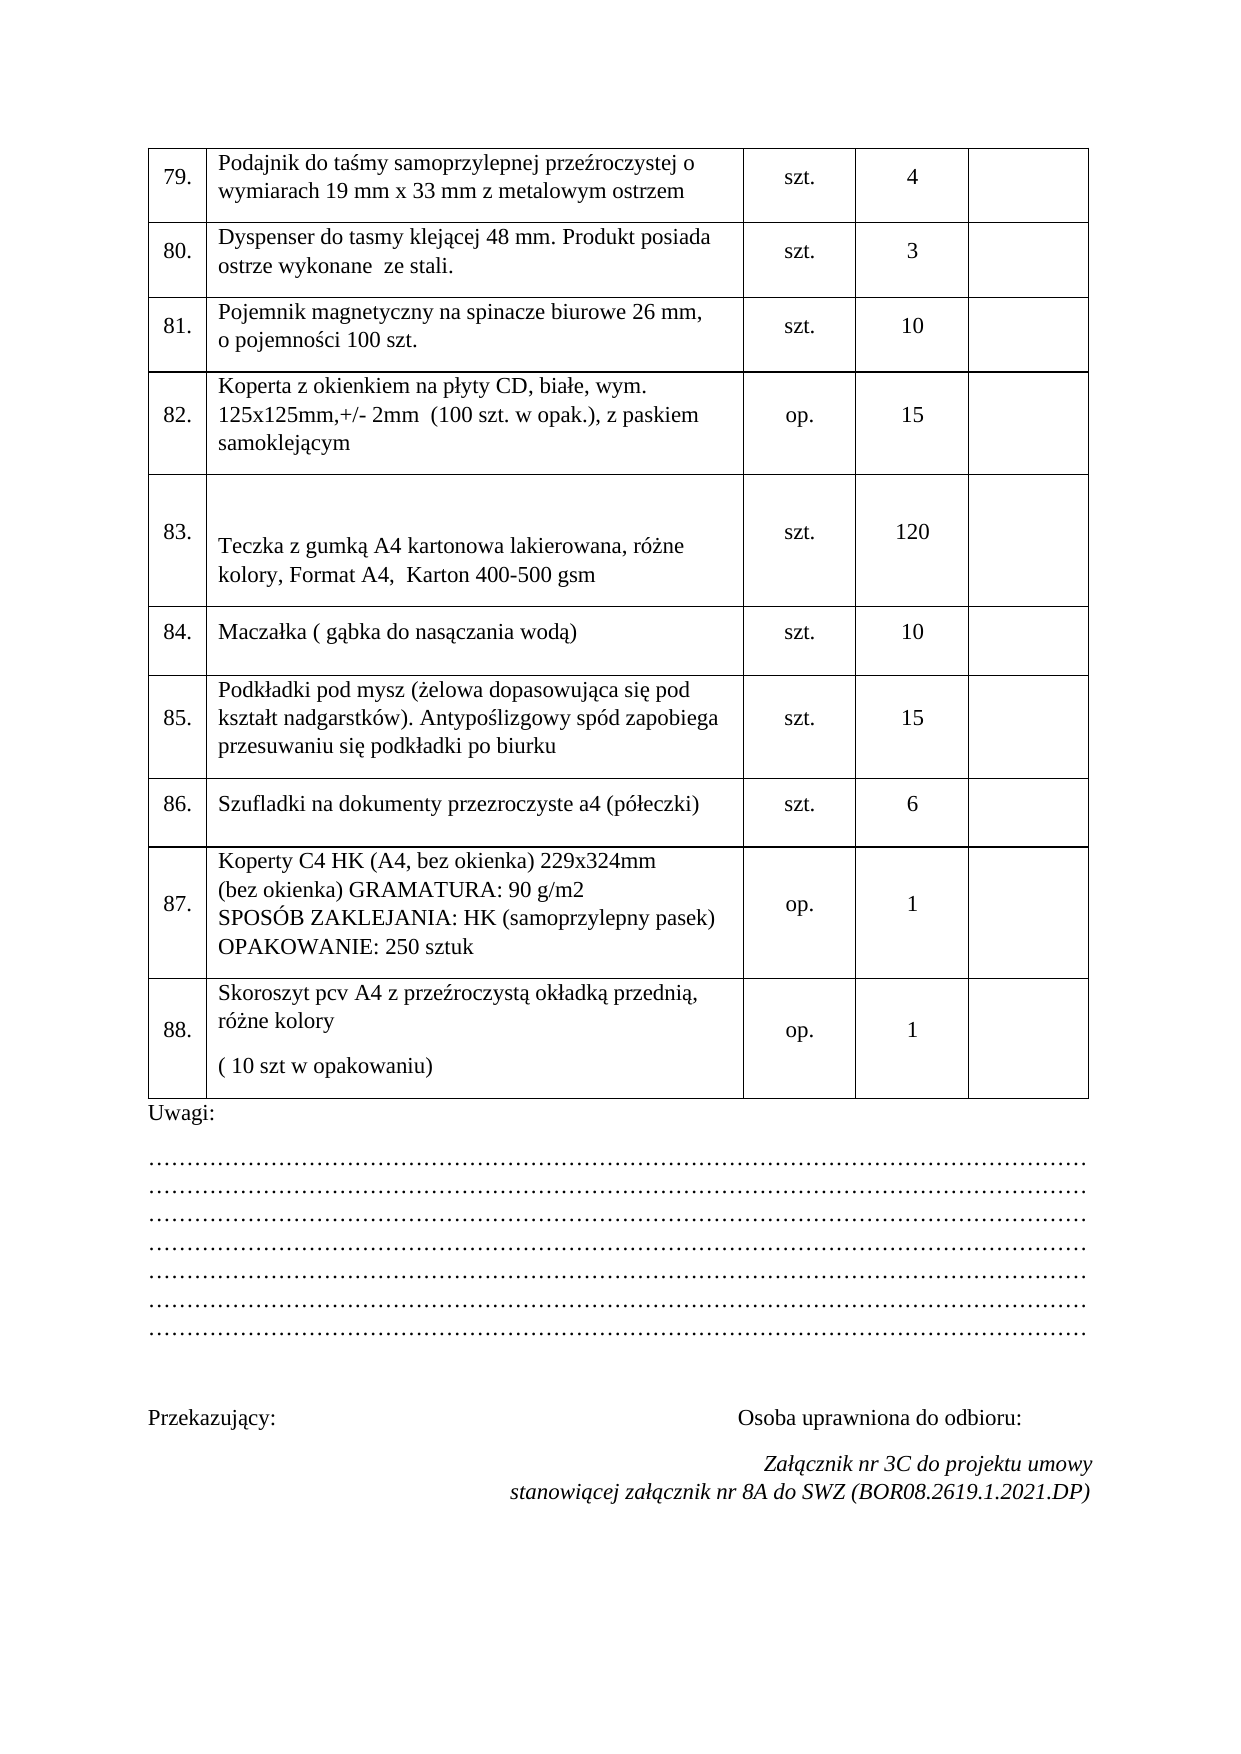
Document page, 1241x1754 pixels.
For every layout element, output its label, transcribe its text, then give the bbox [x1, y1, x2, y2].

text Załącznik nr 3C do projektu umowy [148, 1449, 1093, 1476]
table_cell 83. [149, 475, 206, 606]
table_cell [969, 676, 1088, 778]
table_cell szt. [744, 779, 855, 846]
table_cell 84. [149, 607, 206, 674]
table_cell 120 [856, 475, 968, 606]
table_cell szt. [744, 149, 855, 222]
table_cell op. [744, 979, 855, 1097]
table_cell 6 [856, 779, 968, 846]
table_cell Koperty C4 HK (A4, bez okienka) 229x324mm (bez okienka) GRAMATURA: 90 g/m2 SPOSÓB ZAKLEJANIA: HK (samoprzylepny pasek) OPAKOWANIE: 250 sztuk [207, 848, 743, 978]
table_cell [969, 779, 1088, 846]
table_cell szt. [744, 298, 855, 371]
table_cell Teczka z gumką A4 kartonowa lakierowana, różne kolory, Format A4, Karton 400-500 gsm [207, 475, 743, 606]
table_cell 79. [149, 149, 206, 222]
table_cell szt. [744, 475, 855, 606]
table_cell 82. [149, 373, 206, 474]
table_cell szt. [744, 223, 855, 297]
table_cell Koperta z okienkiem na płyty CD, białe, wym. 125x125mm,+/- 2mm (100 szt. w opak.), z paskiem samoklejącym [207, 373, 743, 474]
table_cell [969, 979, 1088, 1097]
table_cell 3 [856, 223, 968, 297]
table_cell 1 [856, 979, 968, 1097]
table_cell 80. [149, 223, 206, 297]
text …………………………………………………………………………………………………………………………………………………………………………………………………………………………………………………………………………………………………………………………………………………………………………………………………………………………………………………………………………………………………………………………………………………………………………………………………………………………………………………………………………………………………………………………………………………………………………………………… [148, 1144, 1093, 1341]
table_cell op. [744, 373, 855, 474]
table_cell szt. [744, 607, 855, 674]
table_cell [969, 848, 1088, 978]
table_cell 4 [856, 149, 968, 222]
table_cell op. [744, 848, 855, 978]
table_cell Maczałka ( gąbka do nasączania wodą) [207, 607, 743, 674]
table_cell [969, 373, 1088, 474]
table_cell 1 [856, 848, 968, 978]
text Uwagi: [148, 1098, 1093, 1125]
table_cell [969, 607, 1088, 674]
text Przekazujący: Osoba uprawniona do odbioru: [148, 1404, 1093, 1431]
table_cell 15 [856, 373, 968, 474]
table_cell Podkładki pod mysz (żelowa dopasowująca się pod kształt nadgarstków). Antypoślizgowy spód zapobiega przesuwaniu się podkładki po biurku [207, 676, 743, 778]
table_cell [969, 298, 1088, 371]
table_cell 87. [149, 848, 206, 978]
table_cell 10 [856, 607, 968, 674]
table_cell 81. [149, 298, 206, 371]
table_cell szt. [744, 676, 855, 778]
table_cell 86. [149, 779, 206, 846]
table_cell 88. [149, 979, 206, 1097]
table_cell Podajnik do taśmy samoprzylepnej przeźroczystej o wymiarach 19 mm x 33 mm z metalowym ostrzem [207, 149, 743, 222]
table_cell 85. [149, 676, 206, 778]
table_cell Dyspenser do tasmy klejącej 48 mm. Produkt posiada ostrze wykonane ze stali. [207, 223, 743, 297]
table_cell Szufladki na dokumenty przezroczyste a4 (półeczki) [207, 779, 743, 846]
table_cell [969, 475, 1088, 606]
table_cell Pojemnik magnetyczny na spinacze biurowe 26 mm, o pojemności 100 szt. [207, 298, 743, 371]
table_cell Skoroszyt pcv A4 z przeźroczystą okładką przednią, różne kolory ( 10 szt w opakowaniu) [207, 979, 743, 1097]
table_cell [969, 223, 1088, 297]
table_cell [969, 149, 1088, 222]
table_cell 15 [856, 676, 968, 778]
text stanowiącej załącznik nr 8A do SWZ (BOR08.2619.1.2021.DP) [148, 1478, 1093, 1504]
table_cell 10 [856, 298, 968, 371]
